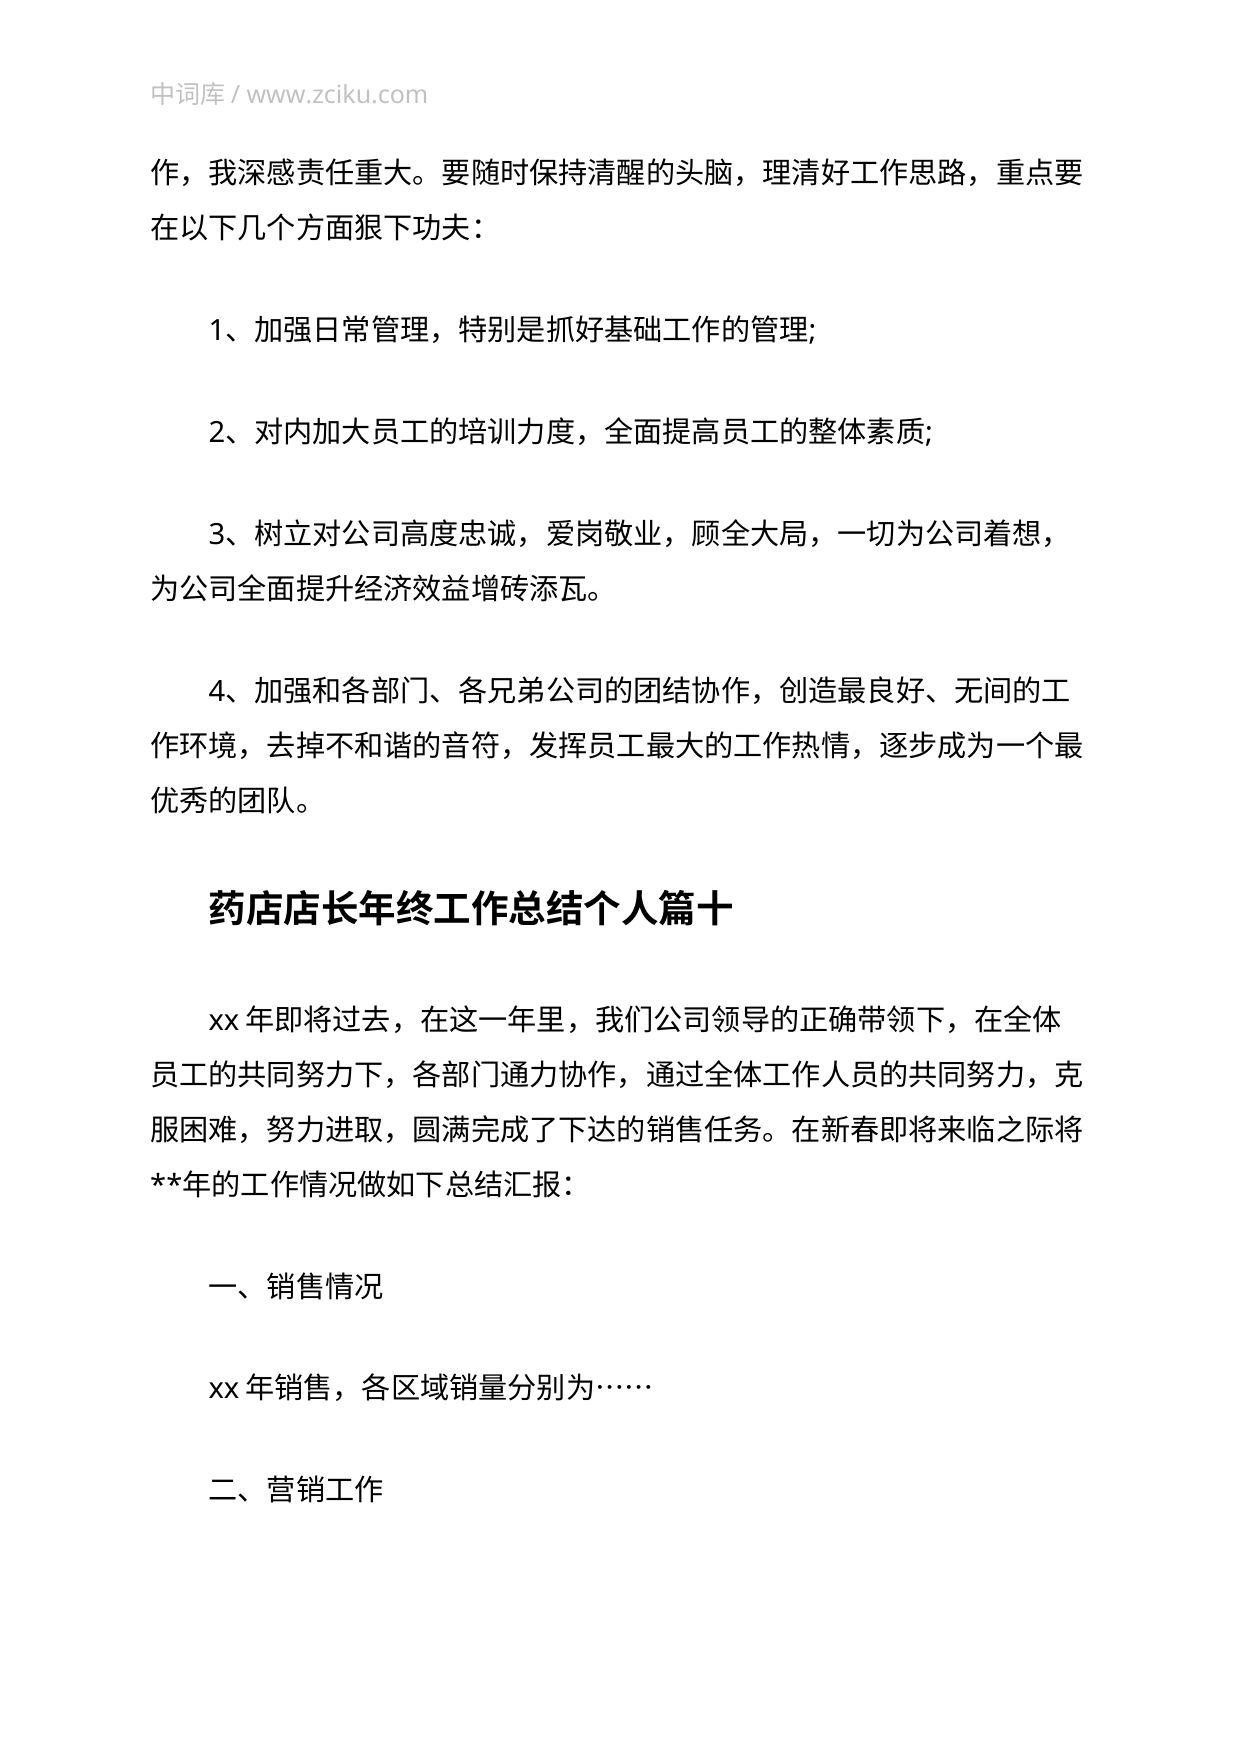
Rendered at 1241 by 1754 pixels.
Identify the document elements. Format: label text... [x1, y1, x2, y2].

text 药店店长年终工作总结个人篇十 [150, 879, 1090, 933]
text xx年即将过去，在这一年里，我们公司领导的正确带领下，在全体员工的共同努力下，各部门通力协作，通过全体工作人员的共同努力，克服困难，努力进取，圆满完成了下达的销售任务。在新春即将来临之际将**年的工作情况做如下总结汇报： [150, 996, 1090, 1204]
text 3、树立对公司高度忠诚，爱岗敬业，顾全大局，一切为公司着想，为公司全面提升经济效益增砖添瓦。 [150, 511, 1090, 608]
text 1、加强日常管理，特别是抓好基础工作的管理; [150, 307, 1090, 349]
text 一、销售情况 [150, 1263, 1090, 1306]
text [150, 150, 1090, 247]
text 二、营销工作 [150, 1467, 1090, 1509]
text 4、加强和各部门、各兄弟公司的团结协作，创造最良好、无间的工作环境，去掉不和谐的音符，发挥员工最大的工作热情，逐步成为一个最优秀的团队。 [150, 667, 1090, 819]
text xx年销售，各区域销量分别为…… [150, 1365, 1090, 1407]
text 2、对内加大员工的培训力度，全面提高员工的整体素质; [150, 409, 1090, 451]
